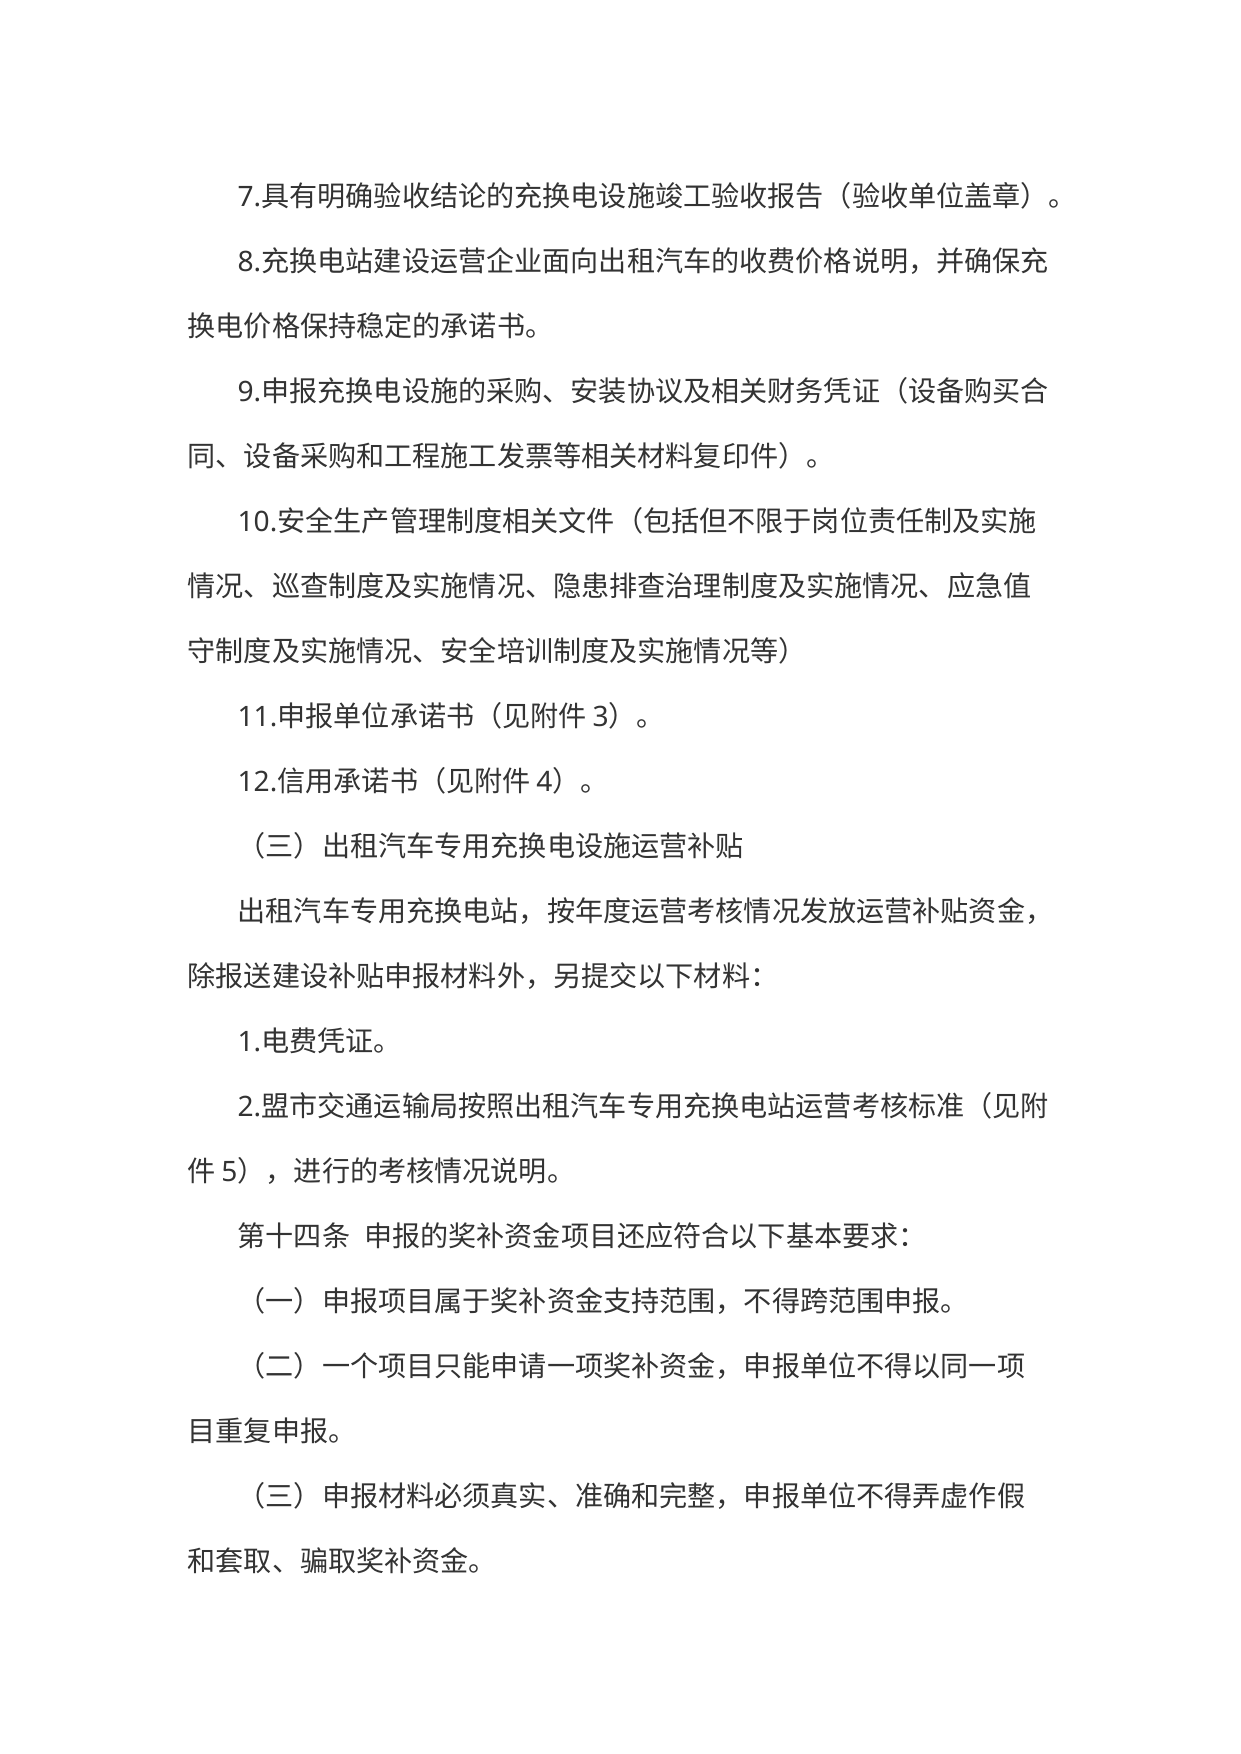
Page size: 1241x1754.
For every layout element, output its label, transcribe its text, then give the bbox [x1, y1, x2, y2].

text （三）申报材料必须真实、准确和完整，申报单位不得弄虚作假和套取、骗取奖补资金。 [187, 1462, 1053, 1592]
text 第十四条 申报的奖补资金项目还应符合以下基本要求： [187, 1202, 1053, 1267]
text （一）申报项目属于奖补资金支持范围，不得跨范围申报。 [187, 1267, 1053, 1332]
text 1.电费凭证。 [187, 1007, 1053, 1072]
text 9.申报充换电设施的采购、安装协议及相关财务凭证（设备购买合同、设备采购和工程施工发票等相关材料复印件）。 [187, 357, 1053, 487]
text （三）出租汽车专用充换电设施运营补贴 [187, 812, 1053, 877]
text 8.充换电站建设运营企业面向出租汽车的收费价格说明，并确保充换电价格保持稳定的承诺书。 [187, 227, 1053, 357]
text 出租汽车专用充换电站，按年度运营考核情况发放运营补贴资金，除报送建设补贴申报材料外，另提交以下材料： [187, 877, 1053, 1007]
text 10.安全生产管理制度相关文件（包括但不限于岗位责任制及实施情况、巡查制度及实施情况、隐患排查治理制度及实施情况、应急值守制度及实施情况、安全培训制度及实施情况等） [187, 487, 1053, 682]
text 11.申报单位承诺书（见附件3）。 [187, 682, 1053, 747]
text （二）一个项目只能申请一项奖补资金，申报单位不得以同一项目重复申报。 [187, 1332, 1053, 1462]
text 2.盟市交通运输局按照出租汽车专用充换电站运营考核标准（见附件5），进行的考核情况说明。 [187, 1072, 1053, 1202]
text 12.信用承诺书（见附件4）。 [187, 747, 1053, 812]
text 7.具有明确验收结论的充换电设施竣工验收报告（验收单位盖章）。 [187, 162, 1053, 227]
